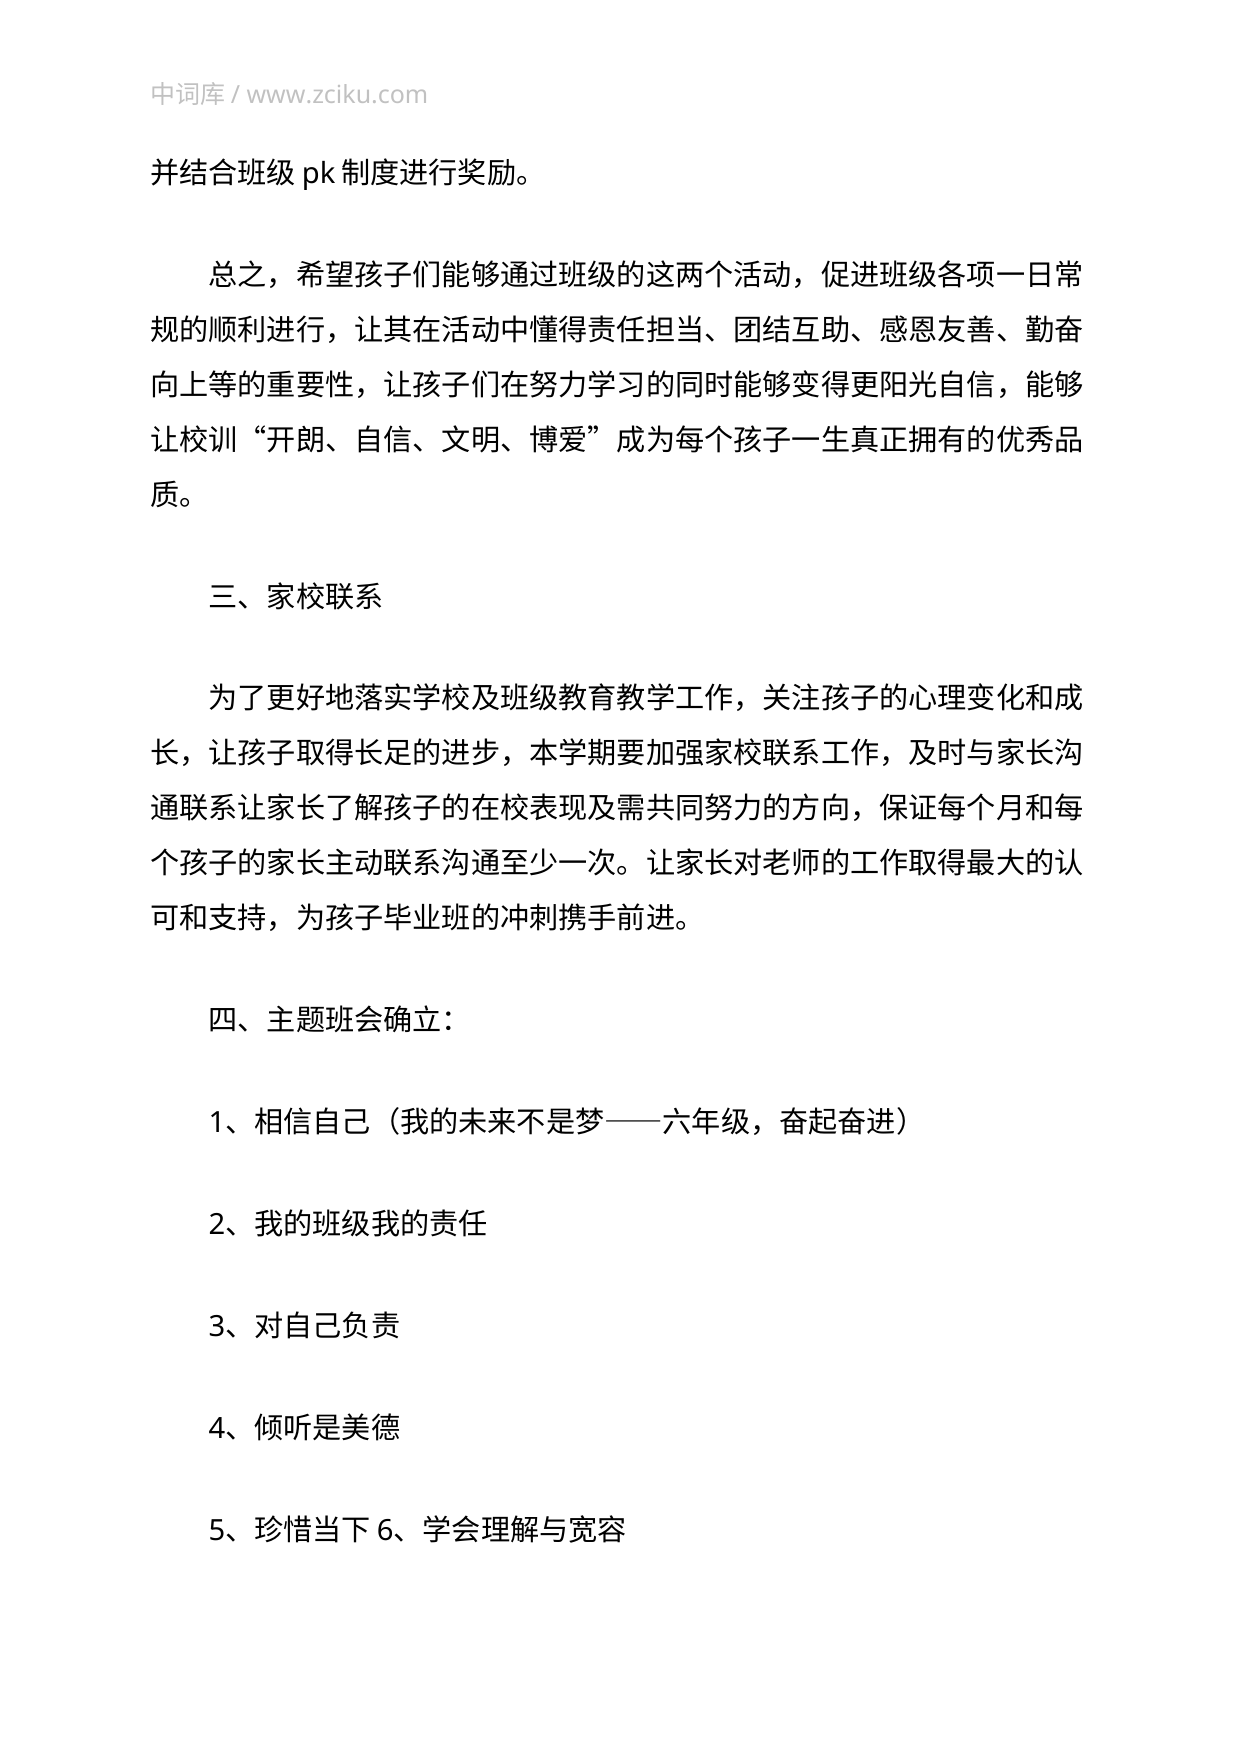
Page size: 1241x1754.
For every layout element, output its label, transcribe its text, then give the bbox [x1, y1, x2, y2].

text 5、珍惜当下6、学会理解与宽容 [150, 1506, 1090, 1548]
text 4、倾听是美德 [150, 1404, 1090, 1447]
text 为了更好地落实学校及班级教育教学工作，关注孩子的心理变化和成长，让孩子取得长足的进步，本学期要加强家校联系工作，及时与家长沟通联系让家长了解孩子的在校表现及需共同努力的方向，保证每个月和每个孩子的家长主动联系沟通至少一次。让家长对老师的工作取得最大的认可和支持，为孩子毕业班的冲刺携手前进。 [150, 675, 1090, 937]
text 2、我的班级我的责任 [150, 1200, 1090, 1243]
text 三、家校联系 [150, 573, 1090, 616]
text 总之，希望孩子们能够通过班级的这两个活动，促进班级各项一日常规的顺利进行，让其在活动中懂得责任担当、团结互助、感恩友善、勤奋向上等的重要性，让孩子们在努力学习的同时能够变得更阳光自信，能够让校训“开朗、自信、文明、博爱”成为每个孩子一生真正拥有的优秀品质。 [150, 252, 1090, 514]
text 3、对自己负责 [150, 1302, 1090, 1344]
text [150, 150, 1090, 192]
text 1、相信自己（我的未来不是梦——六年级，奋起奋进） [150, 1098, 1090, 1141]
text 四、主题班会确立： [150, 996, 1090, 1039]
